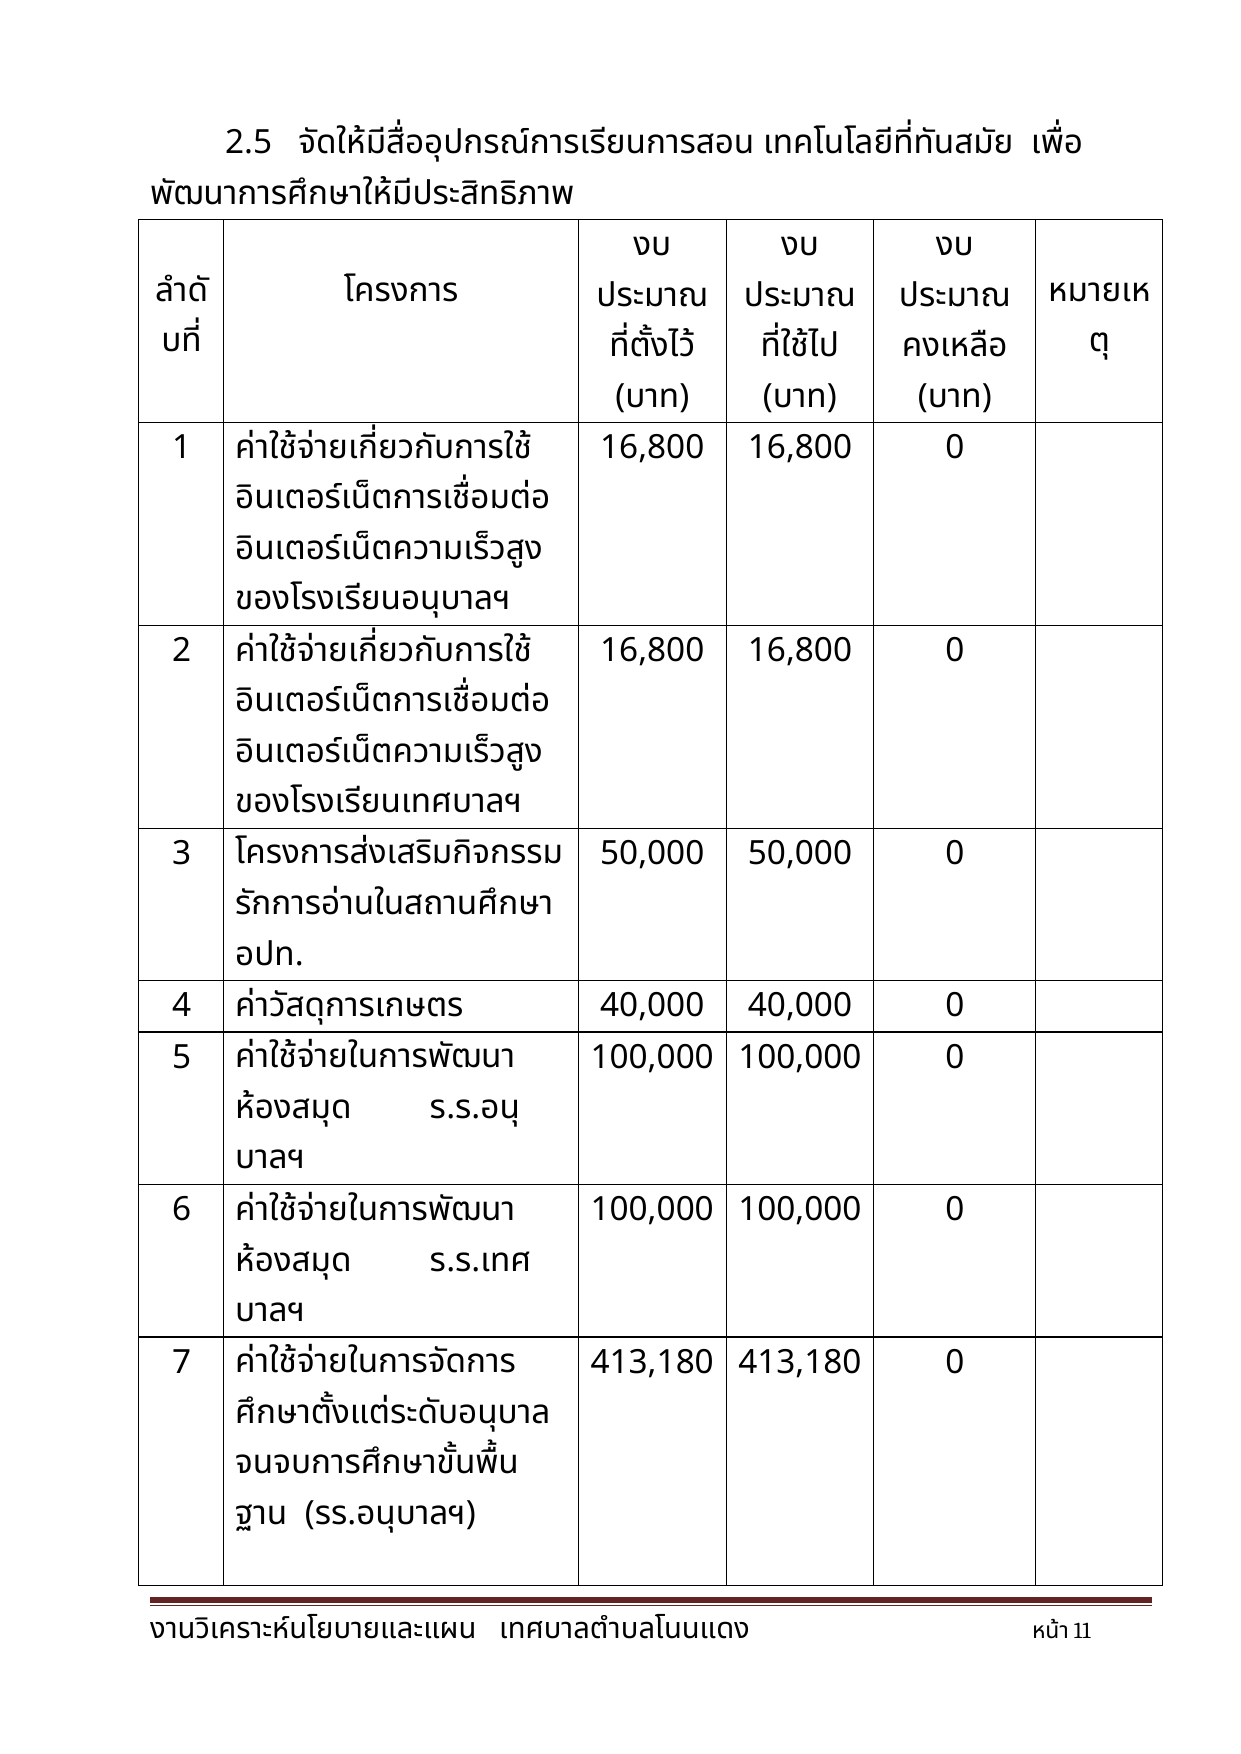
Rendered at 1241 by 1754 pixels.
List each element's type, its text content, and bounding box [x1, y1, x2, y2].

table_header งบประมาณคงเหลือ (บาท) [874, 220, 1035, 422]
table_cell 413,180 [727, 1338, 873, 1585]
table_cell 6 [139, 1185, 223, 1336]
table_cell 16,800 [579, 626, 726, 827]
table_cell 4 [139, 981, 223, 1031]
text 2.5 จัดให้มีสื่ออุปกรณ์การเรียนการสอน เทคโนโลยีที่ทันสมัย เพื่อพัฒนาการศึกษาให้มีประสิทธิภาพ [150, 118, 1152, 219]
table_cell [1036, 1033, 1162, 1184]
table_cell 7 [139, 1338, 223, 1585]
table_cell [1036, 981, 1162, 1031]
table_cell 100,000 [727, 1033, 873, 1184]
table_cell 100,000 [727, 1185, 873, 1336]
table_cell 0 [874, 626, 1035, 827]
table_cell [1036, 423, 1162, 625]
table_cell 100,000 [579, 1033, 726, 1184]
table_cell 50,000 [579, 829, 726, 980]
table_cell ค่าใช้จ่ายในการพัฒนาห้องสมุด ร.ร.เทศบาลฯ [224, 1185, 578, 1336]
table_cell [1036, 829, 1162, 980]
table_cell [1036, 626, 1162, 827]
table_cell 5 [139, 1033, 223, 1184]
table_header งบประมาณที่ตั้งไว้ (บาท) [579, 220, 726, 422]
table_cell 413,180 [579, 1338, 726, 1585]
table_cell 40,000 [727, 981, 873, 1031]
table_cell ค่าใช้จ่ายในการจัดการศึกษาตั้งแต่ระดับอนุบาลจนจบการศึกษาขั้นพื้นฐาน (รร.อนุบาลฯ) [224, 1338, 578, 1585]
table_cell 0 [874, 829, 1035, 980]
table_header โครงการ [224, 220, 578, 422]
table_header งบประมาณที่ใช้ไป (บาท) [727, 220, 873, 422]
table_cell ค่าวัสดุการเกษตร [224, 981, 578, 1031]
table_header หมายเหตุ [1036, 220, 1162, 422]
table_cell 100,000 [579, 1185, 726, 1336]
table_cell 16,800 [579, 423, 726, 625]
table_cell 0 [874, 423, 1035, 625]
table_cell 40,000 [579, 981, 726, 1031]
table_cell 0 [874, 1338, 1035, 1585]
table_cell 16,800 [727, 423, 873, 625]
table_cell 0 [874, 1033, 1035, 1184]
table_cell โครงการส่งเสริมกิจกรรมรักการอ่านในสถานศึกษา อปท. [224, 829, 578, 980]
table_cell ค่าใช้จ่ายเกี่ยวกับการใช้อินเตอร์เน็ตการเชื่อมต่ออินเตอร์เน็ตความเร็วสูงของโรงเรียนเทศบาลฯ [224, 626, 578, 827]
table_cell 1 [139, 423, 223, 625]
table_cell 50,000 [727, 829, 873, 980]
table_cell 0 [874, 981, 1035, 1031]
table_cell 0 [874, 1185, 1035, 1336]
table_cell ค่าใช้จ่ายเกี่ยวกับการใช้อินเตอร์เน็ตการเชื่อมต่ออินเตอร์เน็ตความเร็วสูงของโรงเรียนอนุบาลฯ [224, 423, 578, 625]
table_cell 16,800 [727, 626, 873, 827]
table_header ลำดับที่ [139, 220, 223, 422]
table_cell 2 [139, 626, 223, 827]
table_cell [1036, 1185, 1162, 1336]
table_cell [1036, 1338, 1162, 1585]
table_cell 3 [139, 829, 223, 980]
table_cell ค่าใช้จ่ายในการพัฒนาห้องสมุด ร.ร.อนุบาลฯ [224, 1033, 578, 1184]
